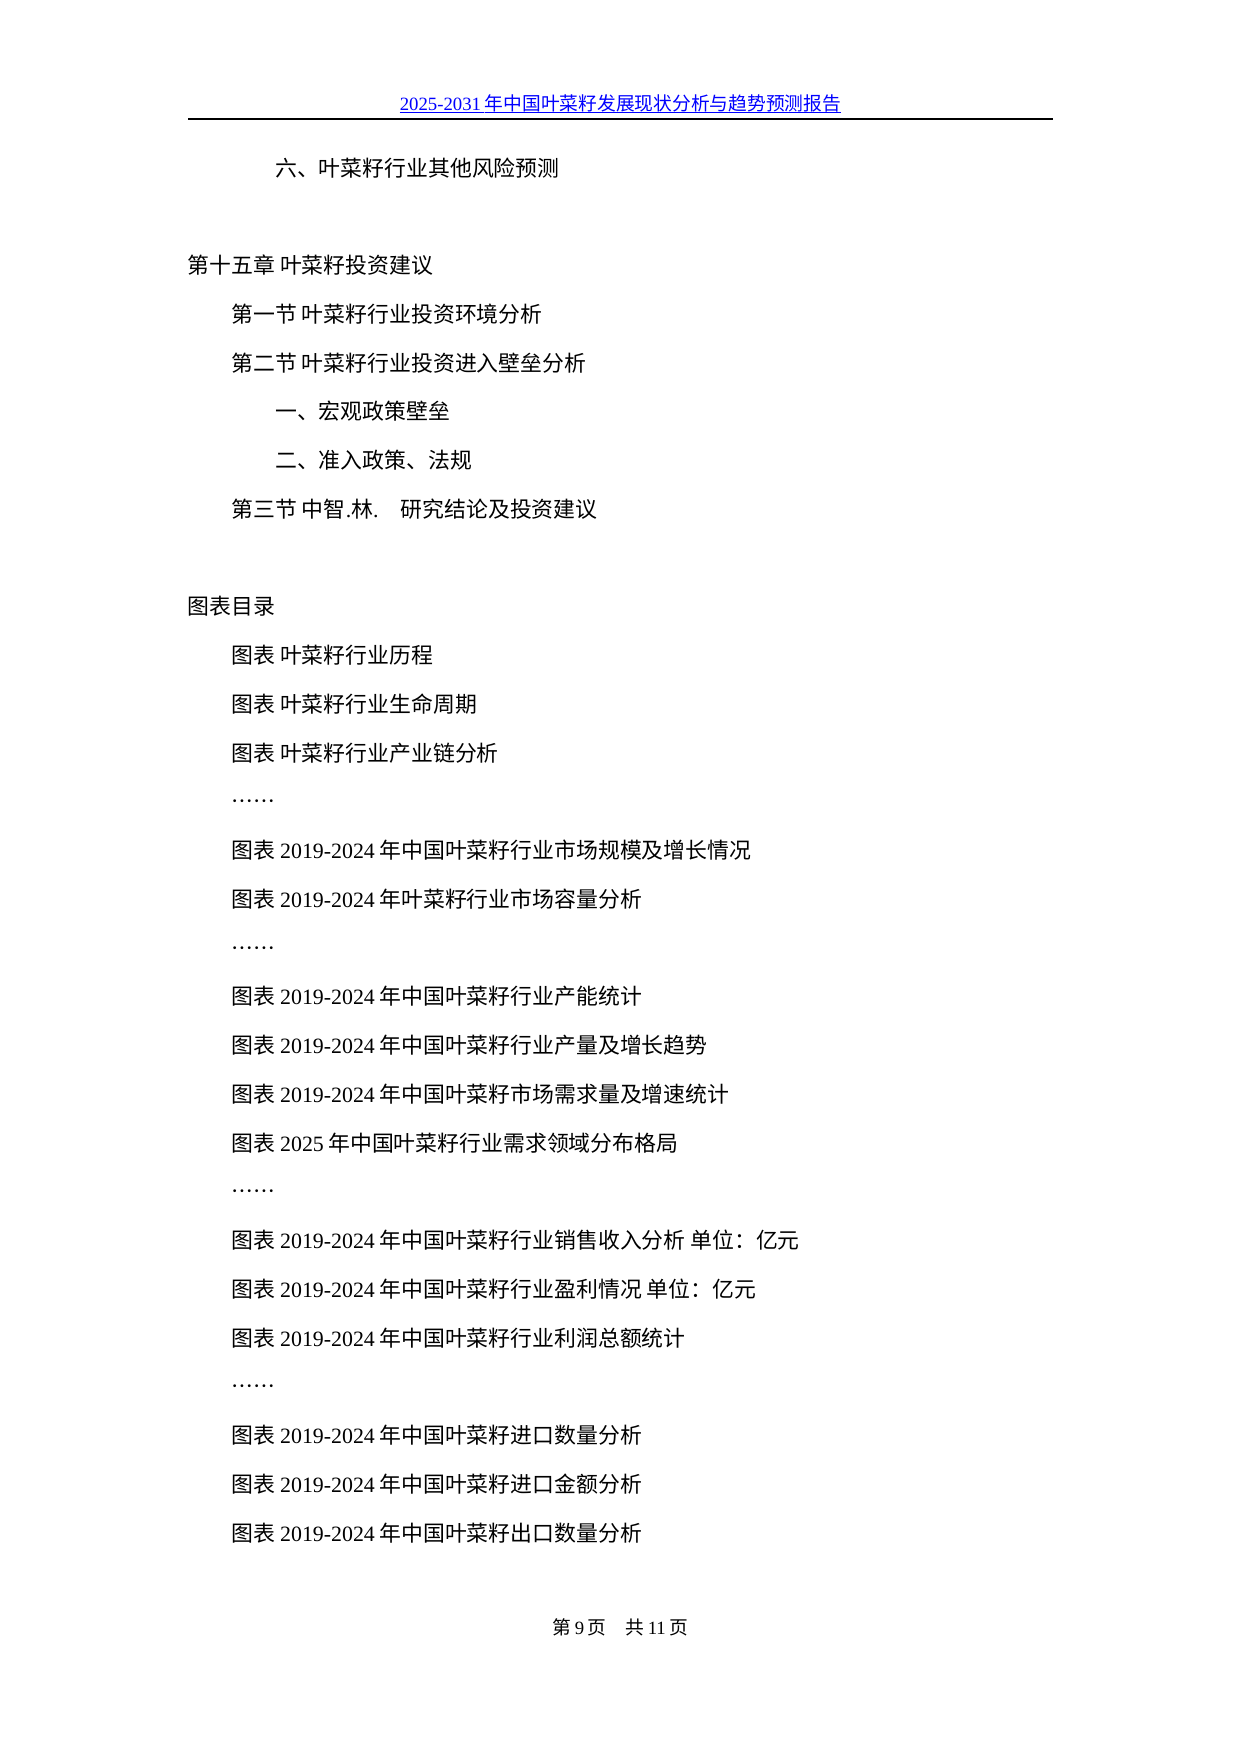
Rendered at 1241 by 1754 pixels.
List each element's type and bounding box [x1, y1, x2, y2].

text [187, 150, 1053, 1548]
